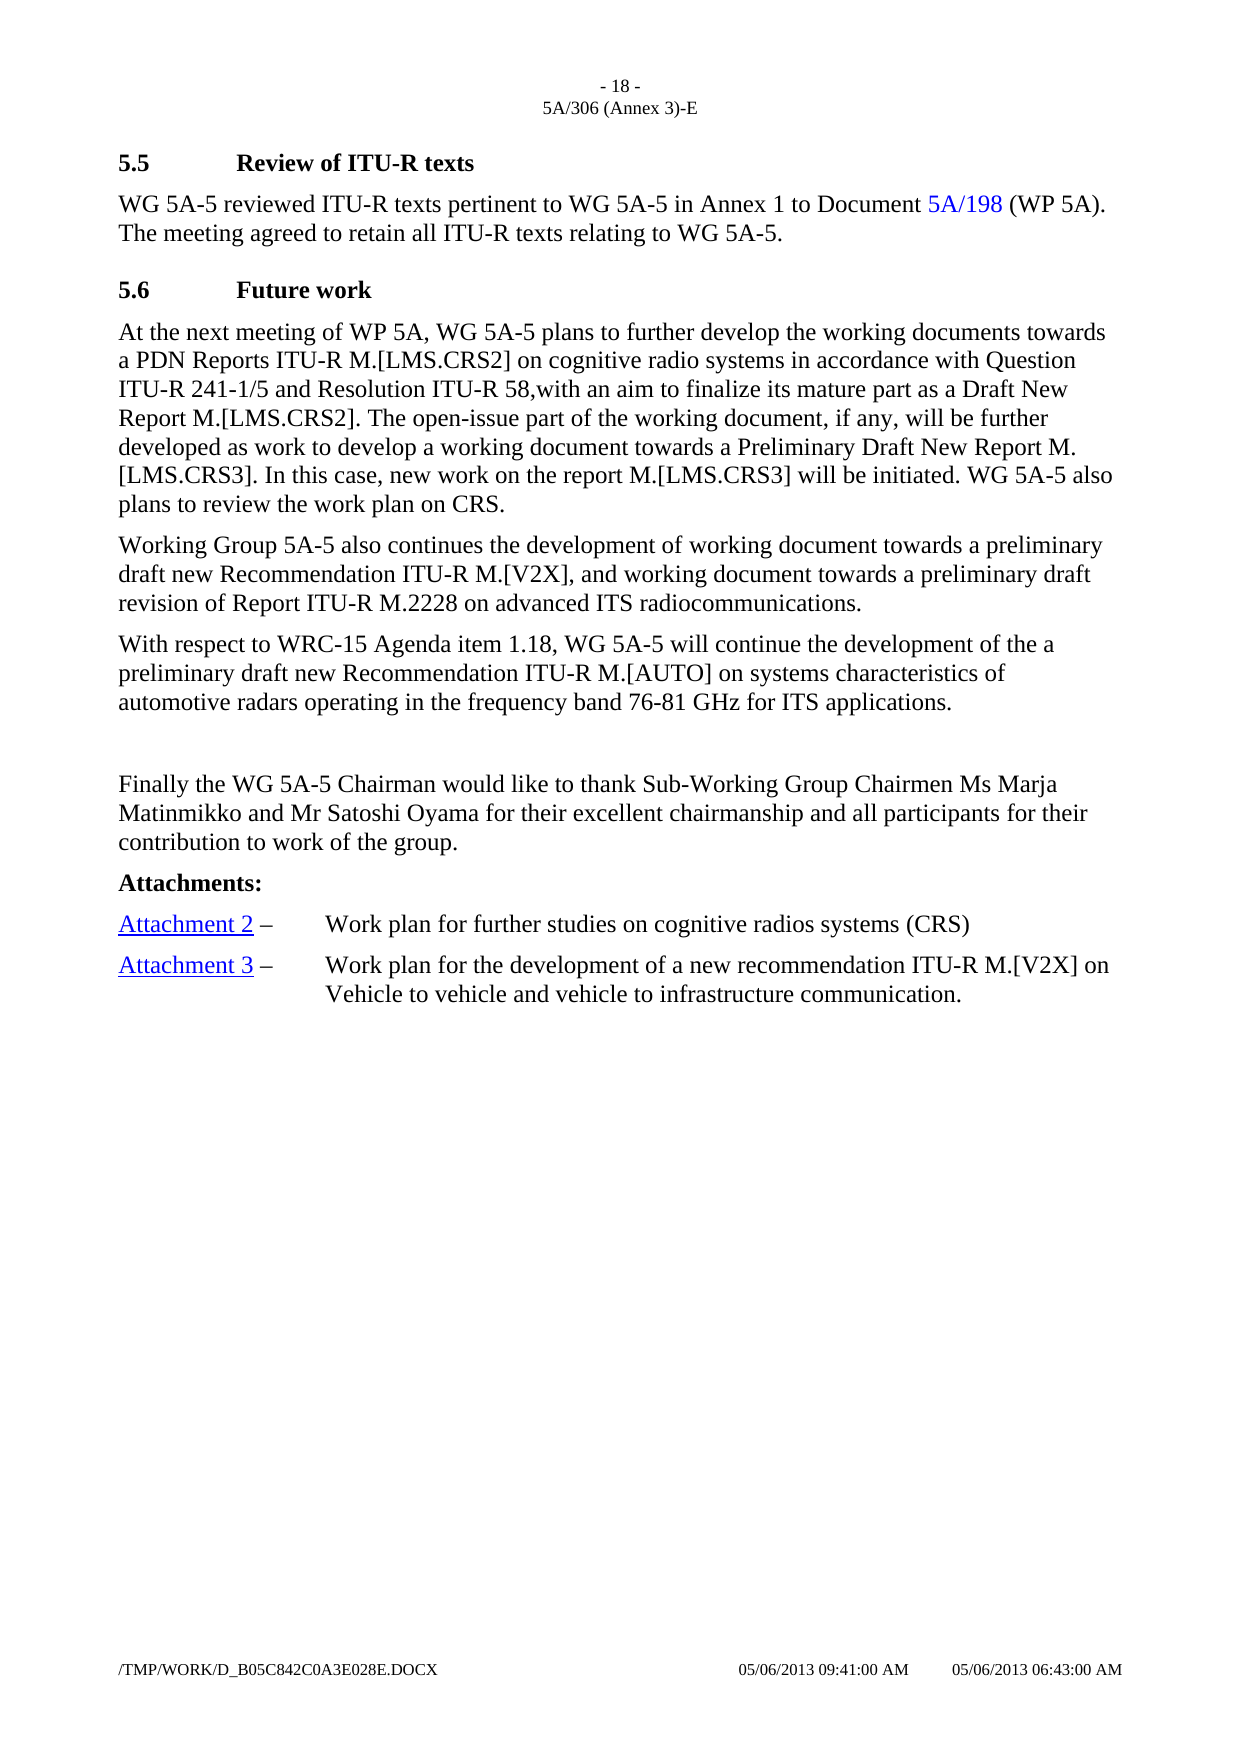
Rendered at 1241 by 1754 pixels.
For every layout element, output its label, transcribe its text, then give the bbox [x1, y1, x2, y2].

subtitle 5.6 Future work [118, 276, 1122, 304]
text Attachment 3 – Work plan for the development of a new recommendation ITU-R M.[V2X] on Vehicle to vehicle and vehicle to infrastructure communication. [118, 951, 1122, 1008]
subtitle 5.5 Review of ITU-R texts [118, 148, 1122, 176]
text At the next meeting of WP 5A, WG 5A-5 plans to further develop the working documents towards a PDN Reports ITU-R M.[LMS.CRS2] on cognitive radio systems in accordance with Question ITU-R 241-1/5 and Resolution ITU-R 58,with an aim to finalize its mature part as a Draft New Report M.[LMS.CRS2]. The open-issue part of the working document, if any, will be further developed as work to develop a working document towards a Preliminary Draft New Report M.[LMS.CRS3]. In this case, new work on the report M.[LMS.CRS3] will be initiated. WG 5A-5 also plans to review the work plan on CRS. [118, 317, 1122, 518]
text WG 5A-5 reviewed ITU-R texts pertinent to WG 5A-5 in Annex 1 to Document 5A/198 (WP 5A). The meeting agreed to retain all ITU-R texts relating to WG 5A-5. [118, 189, 1122, 246]
text Attachments: [118, 868, 1122, 897]
text Working Group 5A-5 also continues the development of working document towards a preliminary draft new Recommendation ITU-R M.[V2X], and working document towards a preliminary draft revision of Report ITU-R M.2228 on advanced ITS radiocommunications. [118, 531, 1122, 617]
text Finally the WG 5A-5 Chairman would like to thank Sub-Working Group Chairmen Ms Marja Matinmikko and Mr Satoshi Oyama for their excellent chairmanship and all participants for their contribution to work of the group. [118, 769, 1122, 856]
text Attachment 2 – Work plan for further studies on cognitive radios systems (CRS) [118, 909, 1122, 938]
text With respect to WRC-15 Agenda item 1.18, WG 5A-5 will continue the development of the a preliminary draft new Recommendation ITU-R M.[AUTO] on systems characteristics of automotive radars operating in the frequency band 76-81 GHz for ITS applications. [118, 629, 1122, 716]
